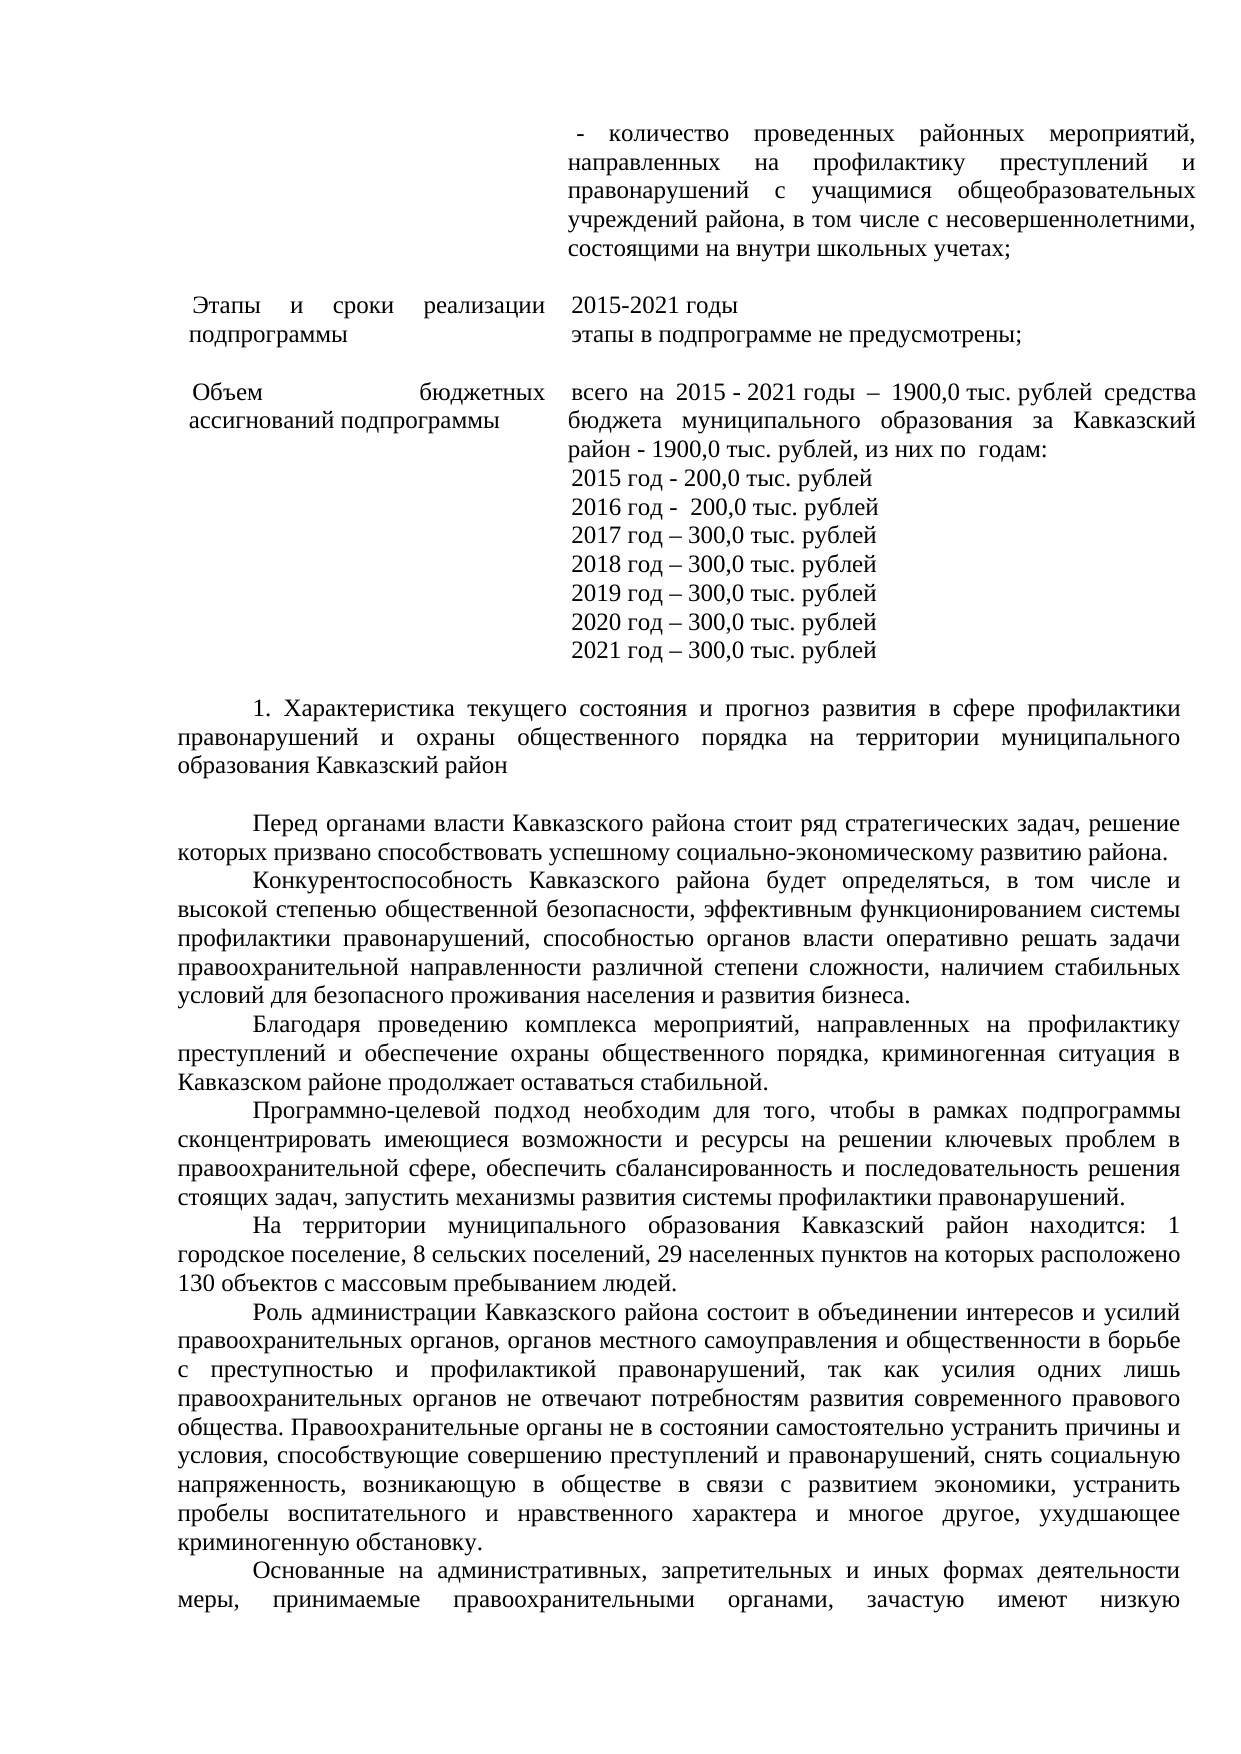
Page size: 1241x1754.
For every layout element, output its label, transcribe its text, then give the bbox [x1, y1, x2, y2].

text На территории муниципального образования Кавказский район находится: 1 городское поселение, 8 сельских поселений, 29 населенных пунктов на которых расположено 130 объектов с массовым пребыванием людей. [177, 1211, 1181, 1297]
text Благодаря проведению комплекса мероприятий, направленных на профилактику преступлений и обеспечение охраны общественного порядка, криминогенная ситуация в Кавказском районе продолжает оставаться стабильной. [177, 1009, 1181, 1096]
text Программно-целевой подход необходим для того, чтобы в рамках подпрограммы сконцентрировать имеющиеся возможности и ресурсы на решении ключевых проблем в правоохранительной сфере, обеспечить сбалансированность и последовательность решения стоящих задач, запустить механизмы развития системы профилактики правонарушений. [177, 1096, 1181, 1211]
text Конкурентоспособность Кавказского района будет определяться, в том числе и высокой степенью общественной безопасности, эффективным функционированием системы профилактики правонарушений, способностью органов власти оперативно решать задачи правоохранительной направленности различной степени сложности, наличием стабильных условий для безопасного проживания населения и развития бизнеса. [177, 866, 1181, 1009]
text Роль администрации Кавказского района состоит в объединении интересов и усилий правоохранительных органов, органов местного самоуправления и общественности в борьбе с преступностью и профилактикой правонарушений, так как усилия одних лишь правоохранительных органов не отвечают потребностям развития современного правового общества. Правоохранительные органы не в состоянии самостоятельно устранить причины и условия, способствующие совершению преступлений и правонарушений, снять социальную напряженность, возникающую в обществе в связи с развитием экономики, устранить пробелы воспитательного и нравственного характера и многое другое, ухудшающее криминогенную обстановку. [177, 1297, 1181, 1556]
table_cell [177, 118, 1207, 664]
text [177, 1556, 1181, 1613]
text 1. Характеристика текущего состояния и прогноз развития в сфере профилактики правонарушений и охраны общественного порядка на территории муниципального образования Кавказский район [177, 693, 1181, 779]
text Перед органами власти Кавказского района стоит ряд стратегических задач, решение которых призвано способствовать успешному социально-экономическому развитию района. [177, 808, 1181, 866]
